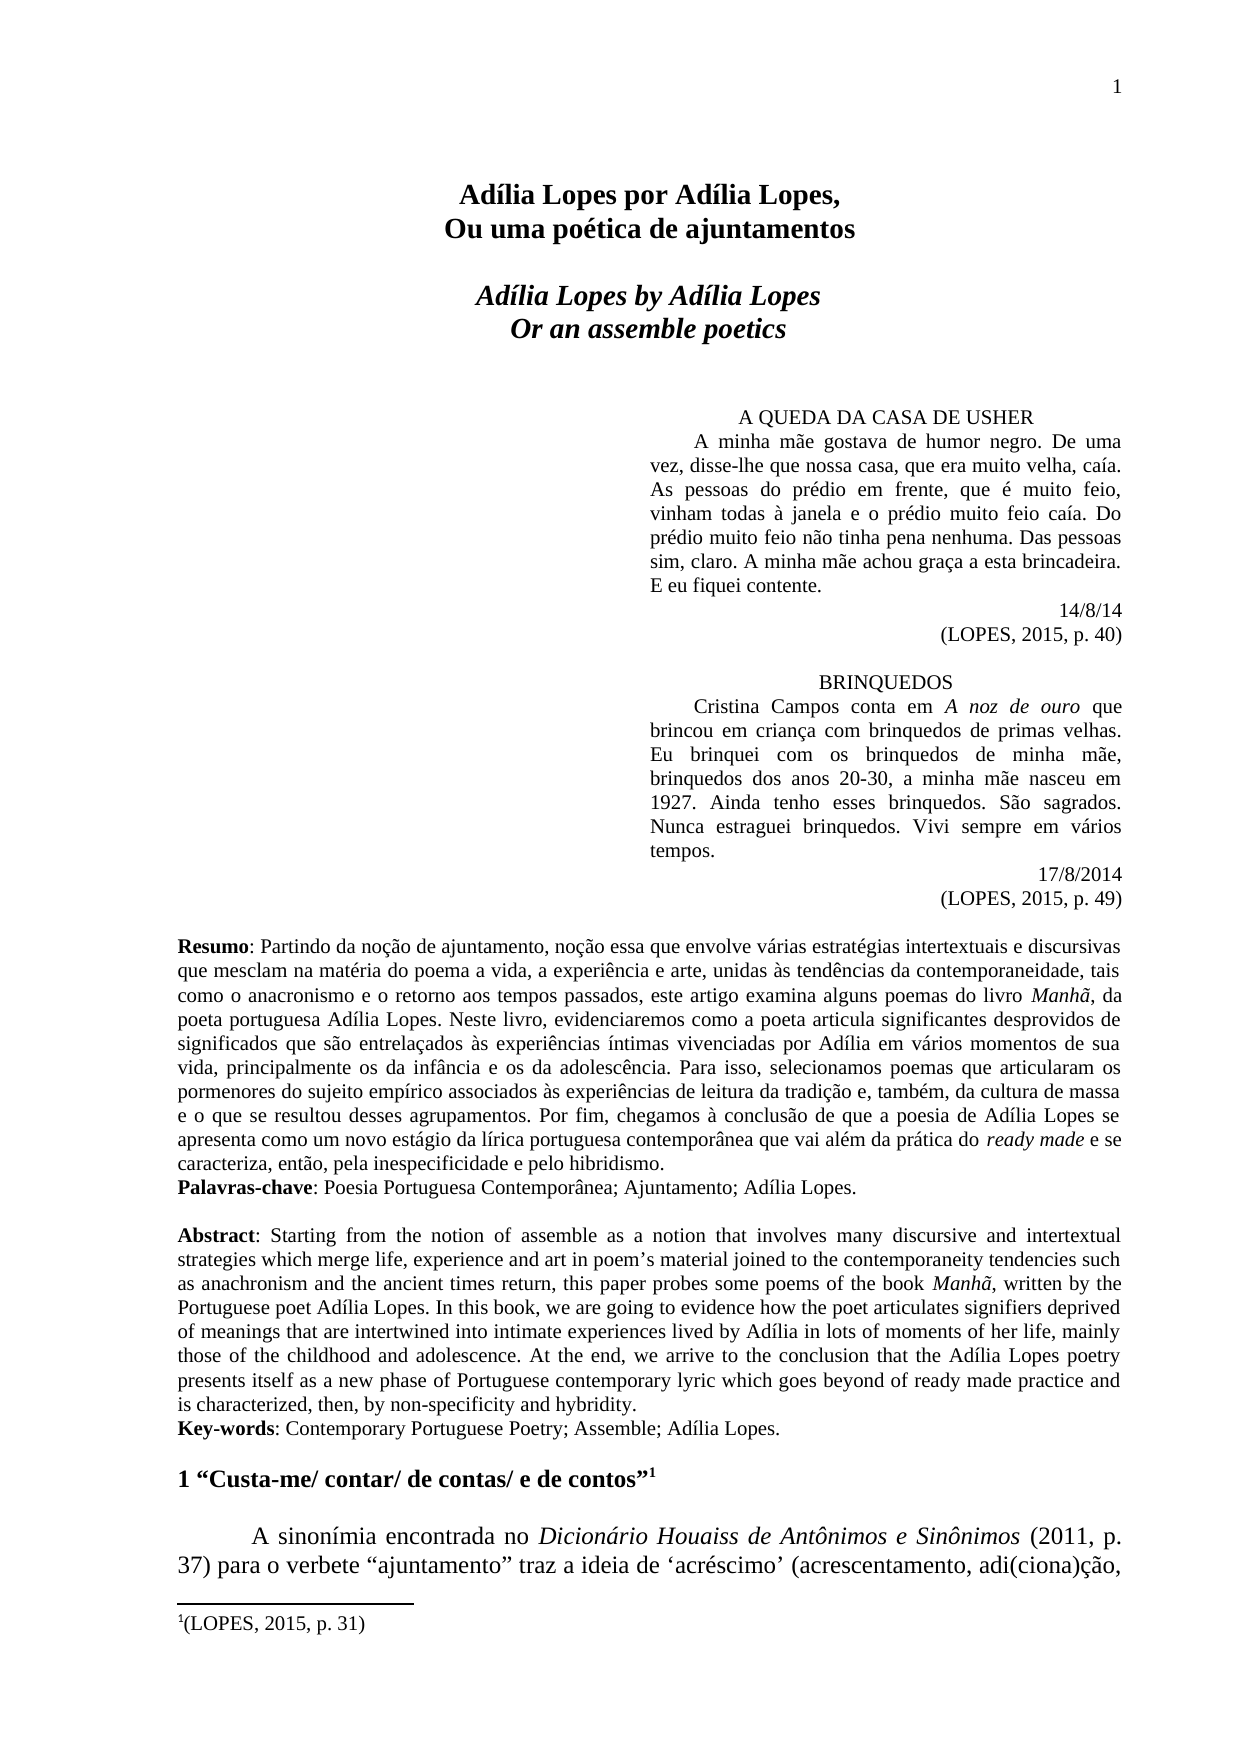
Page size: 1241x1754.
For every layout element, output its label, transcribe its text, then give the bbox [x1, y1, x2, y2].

text A QUEDA DA CASA DE USHER [650, 405, 1122, 429]
text 14/8/14 [650, 597, 1122, 622]
text Adília Lopes por Adília Lopes, [177, 177, 1122, 211]
text Cristina Campos conta em A noz de ouro que brincou em criança com brinquedos de primas velhas. Eu brinquei com os brinquedos de minha mãe, brinquedos dos anos 20-30, a minha mãe nasceu em 1927. Ainda tenho esses brinquedos. São sagrados. Nunca estraguei brinquedos. Vivi sempre em vários tempos. [650, 694, 1122, 862]
text (LOPES, 2015, p. 40) [650, 622, 1122, 646]
text (LOPES, 2015, p. 49) [650, 886, 1122, 910]
text Key-words: Contemporary Portuguese Poetry; Assemble; Adília Lopes. [177, 1416, 1122, 1440]
text Ou uma poética de ajuntamentos [177, 211, 1122, 244]
text Resumo: Partindo da noção de ajuntamento, noção essa que envolve várias estratégias intertextuais e discursivas que mesclam na matéria do poema a vida, a experiência e arte, unidas às tendências da contemporaneidade, tais como o anacronismo e o retorno aos tempos passados, este artigo examina alguns poemas do livro Manhã, da poeta portuguesa Adília Lopes. Neste livro, evidenciaremos como a poeta articula significantes desprovidos de significados que são entrelaçados às experiências íntimas vivenciadas por Adília em vários momentos de sua vida, principalmente os da infância e os da adolescência. Para isso, selecionamos poemas que articularam os pormenores do sujeito empírico associados às experiências de leitura da tradição e, também, da cultura de massa e o que se resultou desses agrupamentos. Por fim, chegamos à conclusão de que a poesia de Adília Lopes se apresenta como um novo estágio da lírica portuguesa contemporânea que vai além da prática do ready made e se caracteriza, então, pela inespecificidade e pelo hibridismo. [177, 934, 1122, 1175]
text 17/8/2014 [650, 862, 1122, 886]
text Or an assemble poetics [177, 311, 1122, 345]
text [177, 1521, 1122, 1579]
text BRINQUEDOS [650, 670, 1122, 694]
text A minha mãe gostava de humor negro. De uma vez, disse-lhe que nossa casa, que era muito velha, caía. As pessoas do prédio em frente, que é muito feio, vinham todas à janela e o prédio muito feio caía. Do prédio muito feio não tinha pena nenhuma. Das pessoas sim, claro. A minha mãe achou graça a esta brincadeira. E eu fiquei contente. [650, 429, 1122, 597]
text Palavras-chave: Poesia Portuguesa Contemporânea; Ajuntamento; Adília Lopes. [177, 1175, 1122, 1199]
text Adília Lopes by Adília Lopes [177, 278, 1122, 311]
text Abstract: Starting from the notion of assemble as a notion that involves many discursive and intertextual strategies which merge life, experience and art in poem’s material joined to the contemporaneity tendencies such as anachronism and the ancient times return, this paper probes some poems of the book Manhã, written by the Portuguese poet Adília Lopes. In this book, we are going to evidence how the poet articulates signifiers deprived of meanings that are intertwined into intimate experiences lived by Adília in lots of moments of her life, mainly those of the childhood and adolescence. At the end, we arrive to the conclusion that the Adília Lopes poetry presents itself as a new phase of Portuguese contemporary lyric which goes beyond of ready made practice and is characterized, then, by non-specificity and hybridity. [177, 1223, 1122, 1416]
text 1 “Custa-me/ contar/ de contas/ e de contos” [177, 1464, 1122, 1492]
